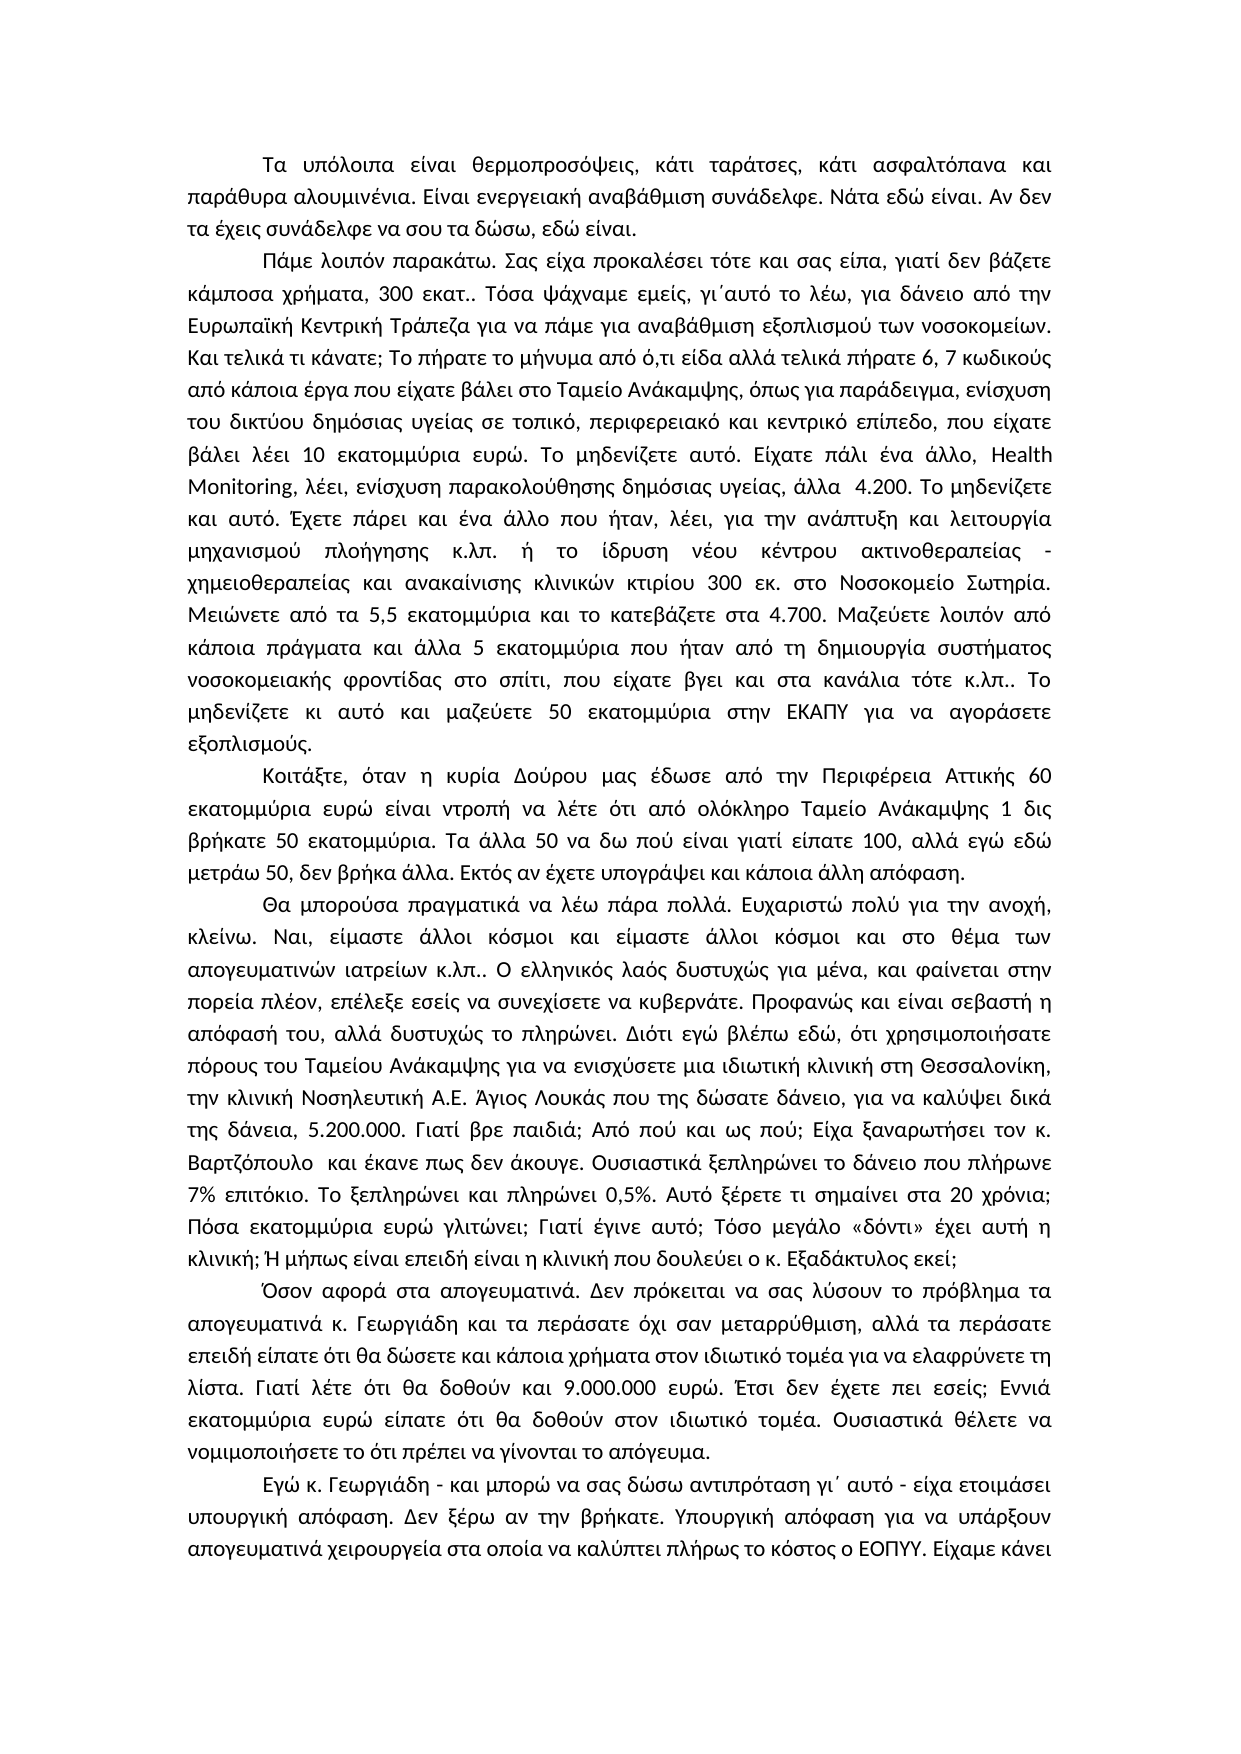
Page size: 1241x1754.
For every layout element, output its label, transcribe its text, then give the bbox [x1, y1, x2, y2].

text Κοιτάξτε, όταν η κυρία Δούρου μας έδωσε από την Περιφέρεια Αττικής 60 εκατομμύρια ευρώ είναι ντροπή να λέτε ότι από ολόκληρο Ταμείο Ανάκαμψης 1 δις βρήκατε 50 εκατομμύρια. Τα άλλα 50 να δω πού είναι γιατί είπατε 100, αλλά εγώ εδώ μετράω 50, δεν βρήκα άλλα. Εκτός αν έχετε υπογράψει και κάποια άλλη απόφαση. [187, 762, 1053, 886]
text Τα υπόλοιπα είναι θερμοπροσόψεις, κάτι ταράτσες, κάτι ασφαλτόπανα και παράθυρα αλουμινένια. Είναι ενεργειακή αναβάθμιση συνάδελφε. Νάτα εδώ είναι. Αν δεν τα έχεις συνάδελφε να σου τα δώσω, εδώ είναι. [187, 150, 1053, 242]
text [187, 1470, 1053, 1562]
text Πάμε λοιπόν παρακάτω. Σας είχα προκαλέσει τότε και σας είπα, γιατί δεν βάζετε κάμποσα χρήματα, 300 εκατ.. Τόσα ψάχναμε εμείς, γι΄αυτό το λέω, για δάνειο από την Ευρωπαϊκή Κεντρική Τράπεζα για να πάμε για αναβάθμιση εξοπλισμού των νοσοκομείων. Και τελικά τι κάνατε; Το πήρατε το μήνυμα από ό,τι είδα αλλά τελικά πήρατε 6, 7 κωδικούς από κάποια έργα που είχατε βάλει στο Ταμείο Ανάκαμψης, όπως για παράδειγμα, ενίσχυση του δικτύου δημόσιας υγείας σε τοπικό, περιφερειακό και κεντρικό επίπεδο, που είχατε βάλει λέει 10 εκατομμύρια ευρώ. Το μηδενίζετε αυτό. Είχατε πάλι ένα άλλο, Health Monitoring, λέει, ενίσχυση παρακολούθησης δημόσιας υγείας, άλλα 4.200. Το μηδενίζετε και αυτό. Έχετε πάρει και ένα άλλο που ήταν, λέει, για την ανάπτυξη και λειτουργία μηχανισμού πλοήγησης κ.λπ. ή το ίδρυση νέου κέντρου ακτινοθεραπείας - χημειοθεραπείας και ανακαίνισης κλινικών κτιρίου 300 εκ. στο Νοσοκομείο Σωτηρία. Μειώνετε από τα 5,5 εκατομμύρια και το κατεβάζετε στα 4.700. Μαζεύετε λοιπόν από κάποια πράγματα και άλλα 5 εκατομμύρια που ήταν από τη δημιουργία συστήματος νοσοκομειακής φροντίδας στο σπίτι, που είχατε βγει και στα κανάλια τότε κ.λπ.. Το μηδενίζετε κι αυτό και μαζεύετε 50 εκατομμύρια στην ΕΚΑΠΥ για να αγοράσετε εξοπλισμούς. [187, 247, 1053, 757]
text Όσον αφορά στα απογευματινά. Δεν πρόκειται να σας λύσουν το πρόβλημα τα απογευματινά κ. Γεωργιάδη και τα περάσατε όχι σαν μεταρρύθμιση, αλλά τα περάσατε επειδή είπατε ότι θα δώσετε και κάποια χρήματα στον ιδιωτικό τομέα για να ελαφρύνετε τη λίστα. Γιατί λέτε ότι θα δοθούν και 9.000.000 ευρώ. Έτσι δεν έχετε πει εσείς; Εννιά εκατομμύρια ευρώ είπατε ότι θα δοθούν στον ιδιωτικό τομέα. Ουσιαστικά θέλετε να νομιμοποιήσετε το ότι πρέπει να γίνονται το απόγευμα. [187, 1277, 1053, 1466]
text Θα μπορούσα πραγματικά να λέω πάρα πολλά. Ευχαριστώ πολύ για την ανοχή, κλείνω. Ναι, είμαστε άλλοι κόσμοι και είμαστε άλλοι κόσμοι και στο θέμα των απογευματινών ιατρείων κ.λπ.. Ο ελληνικός λαός δυστυχώς για μένα, και φαίνεται στην πορεία πλέον, επέλεξε εσείς να συνεχίσετε να κυβερνάτε. Προφανώς και είναι σεβαστή η απόφασή του, αλλά δυστυχώς το πληρώνει. Διότι εγώ βλέπω εδώ, ότι χρησιμοποιήσατε πόρους του Ταμείου Ανάκαμψης για να ενισχύσετε μια ιδιωτική κλινική στη Θεσσαλονίκη, την κλινική Νοσηλευτική Α.Ε. Άγιος Λουκάς που της δώσατε δάνειο, για να καλύψει δικά της δάνεια, 5.200.000. Γιατί βρε παιδιά; Από πού και ως πού; Είχα ξαναρωτήσει τον κ. Βαρτζόπουλο και έκανε πως δεν άκουγε. Ουσιαστικά ξεπληρώνει το δάνειο που πλήρωνε 7% επιτόκιο. Το ξεπληρώνει και πληρώνει 0,5%. Αυτό ξέρετε τι σημαίνει στα 20 χρόνια; Πόσα εκατομμύρια ευρώ γλιτώνει; Γιατί έγινε αυτό; Τόσο μεγάλο «δόντι» έχει αυτή η κλινική; Ή μήπως είναι επειδή είναι η κλινική που δουλεύει ο κ. Εξαδάκτυλος εκεί; [187, 890, 1053, 1272]
